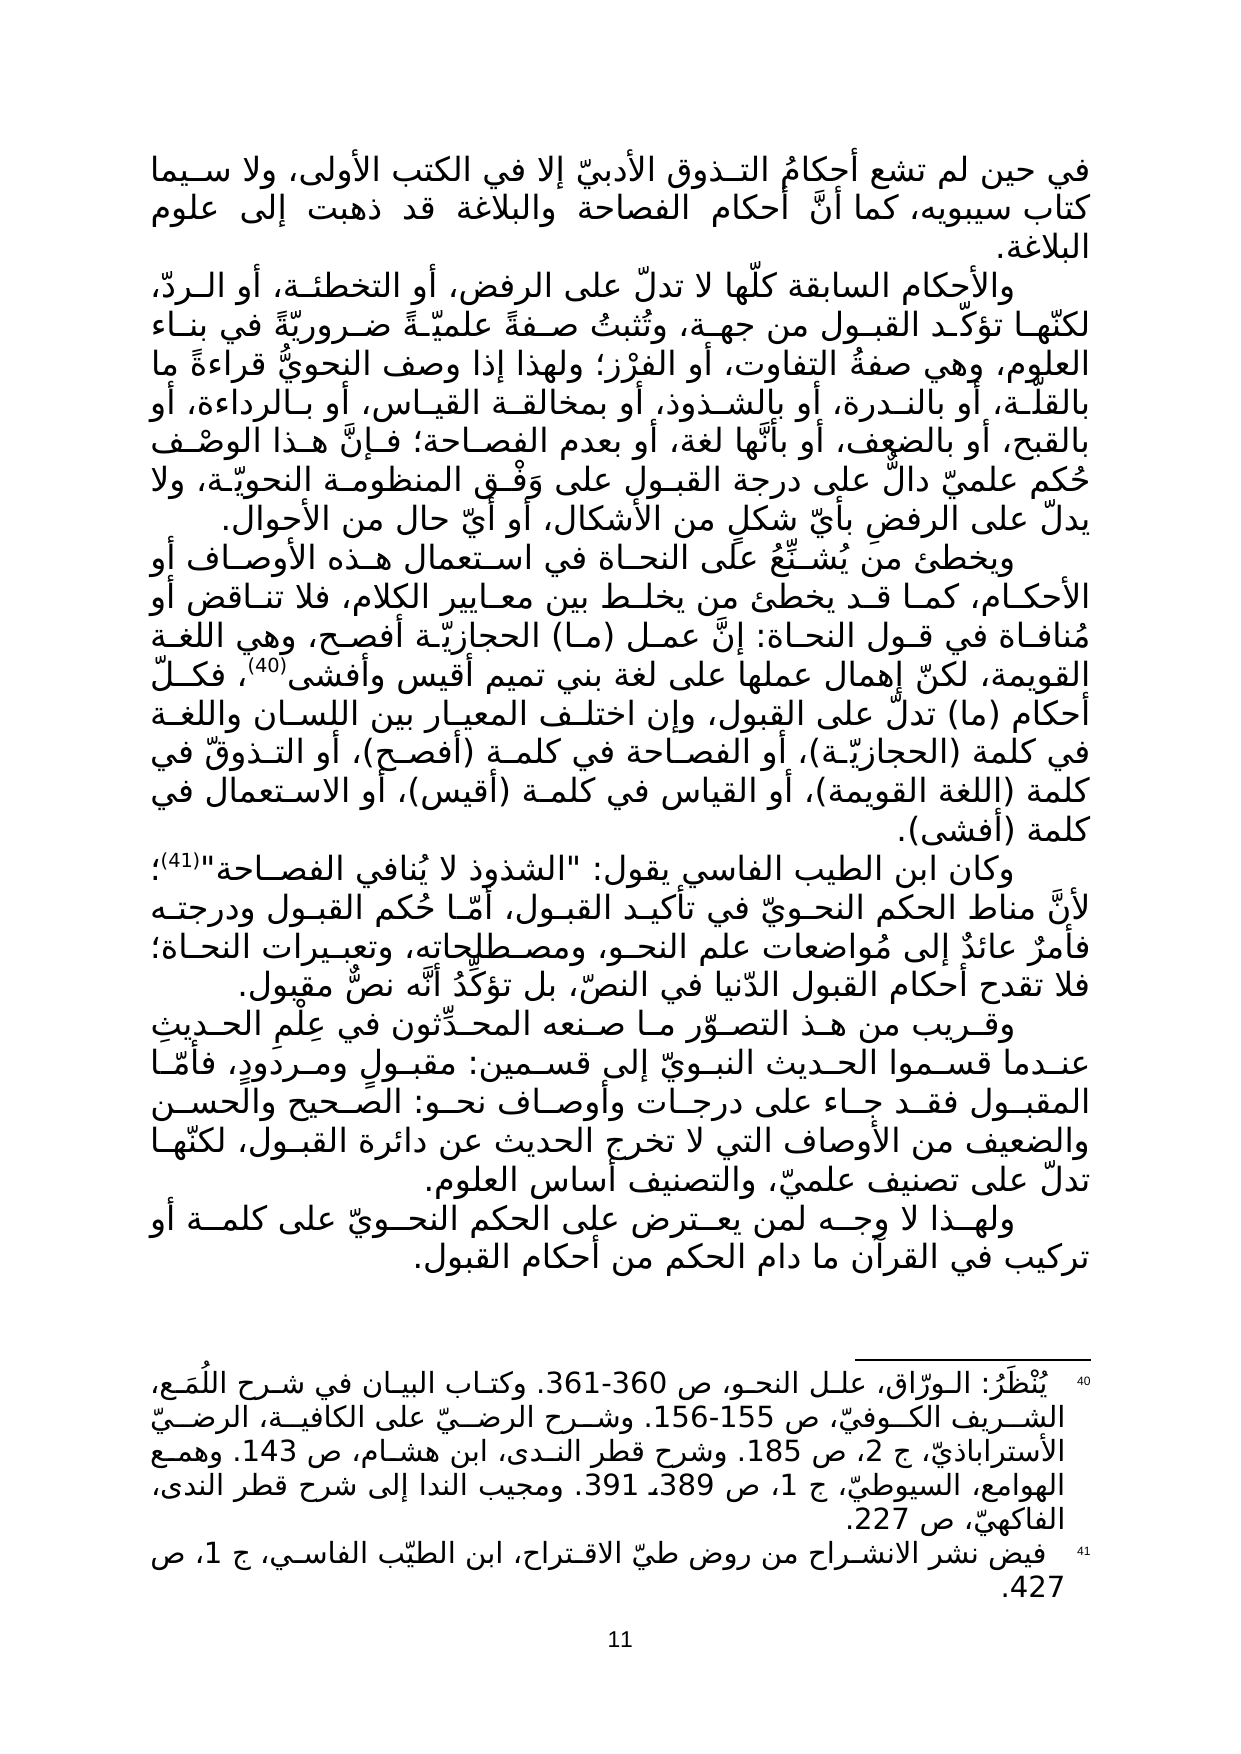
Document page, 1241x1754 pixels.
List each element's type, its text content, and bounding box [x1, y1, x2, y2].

text والأحكام السابقة كلّها لا تدلّ على الرفض، أو التخطئة، أو الردّ، لكنّها تؤكّد القبول من جهة، وتُثبتُ صفةً علميّةً ضروريّةً في بناء العلوم، وهي صفةُ التفاوت، أو الفرْز؛ ولهذا إذا وصف النحويُّ قراءةً ما بالقلّة، أو بالندرة، أو بالشذوذ، أو بمخالقة القياس، أو بالرداءة، أو بالقبح، أو بالضعف، أو بأنَّها لغة، أو بعدم الفصاحة؛ فإنَّ هذا الوصْف حُكم علميّ دالٌّ على درجة القبول على وَفْق المنظومة النحويّة، ولا يدلّ على الرفضِ بأيّ شكلٍ من الأشكال، أو أيّ حال من الأحوال. [150, 267, 1090, 538]
text وكان ابن الطيب الفاسي يقول: "الشذوذ لا يُنافي الفصاحة"()؛ لأنَّ مناط الحكم النحويّ في تأكيد القبول، أمّا حُكم القبول ودرجته فأمرٌ عائدٌ إلى مُواضعات علم النحو، ومصطلحاته، وتعبيرات النحاة؛ فلا تقدح أحكام القبول الدّنيا في النصّ، بل تؤكِّدُ أنَّه نصٌّ مقبول. [150, 849, 1090, 1005]
text وقريب من هذ التصوّر ما صنعه المحدِّثون في عِلْمِ الحديثِ عندما قسموا الحديث النبويّ إلى قسمين: مقبولٍ ومردودٍ، فأمّا المقبول فقد جاء على درجات وأوصاف نحو: الصحيح والحسن والضعيف من الأوصاف التي لا تخرج الحديث عن دائرة القبول، لكنّها تدلّ على تصنيف علميّ، والتصنيف أساس العلوم. [150, 1005, 1090, 1199]
text ويخطئ من يُشنِّعُ على النحاة في استعمال هذه الأوصاف أو الأحكام، كما قد يخطئ من يخلط بين معايير الكلام، فلا تناقض أو مُنافاة في قول النحاة: إنَّ عمل (ما) الحجازيّة أفصح، وهي اللغة القويمة، لكنّ إهمال عملها على لغة بني تميم أقيس وأفشى()، فكلّ أحكام (ما) تدلّ على القبول، وإن اختلف المعيار بين اللسان واللغة في كلمة (الحجازيّة)، أو الفصاحة في كلمة (أفصح)، أو التذوقّ في كلمة (اللغة القويمة)، أو القياس في كلمة (أقيس)، أو الاستعمال في كلمة (أفشى). [150, 538, 1090, 849]
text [150, 150, 1090, 267]
text ولهذا لا وجه لمن يعترض على الحكم النحويّ على كلمة أو تركيب في القرآن ما دام الحكم من أحكام القبول. [150, 1199, 1090, 1277]
